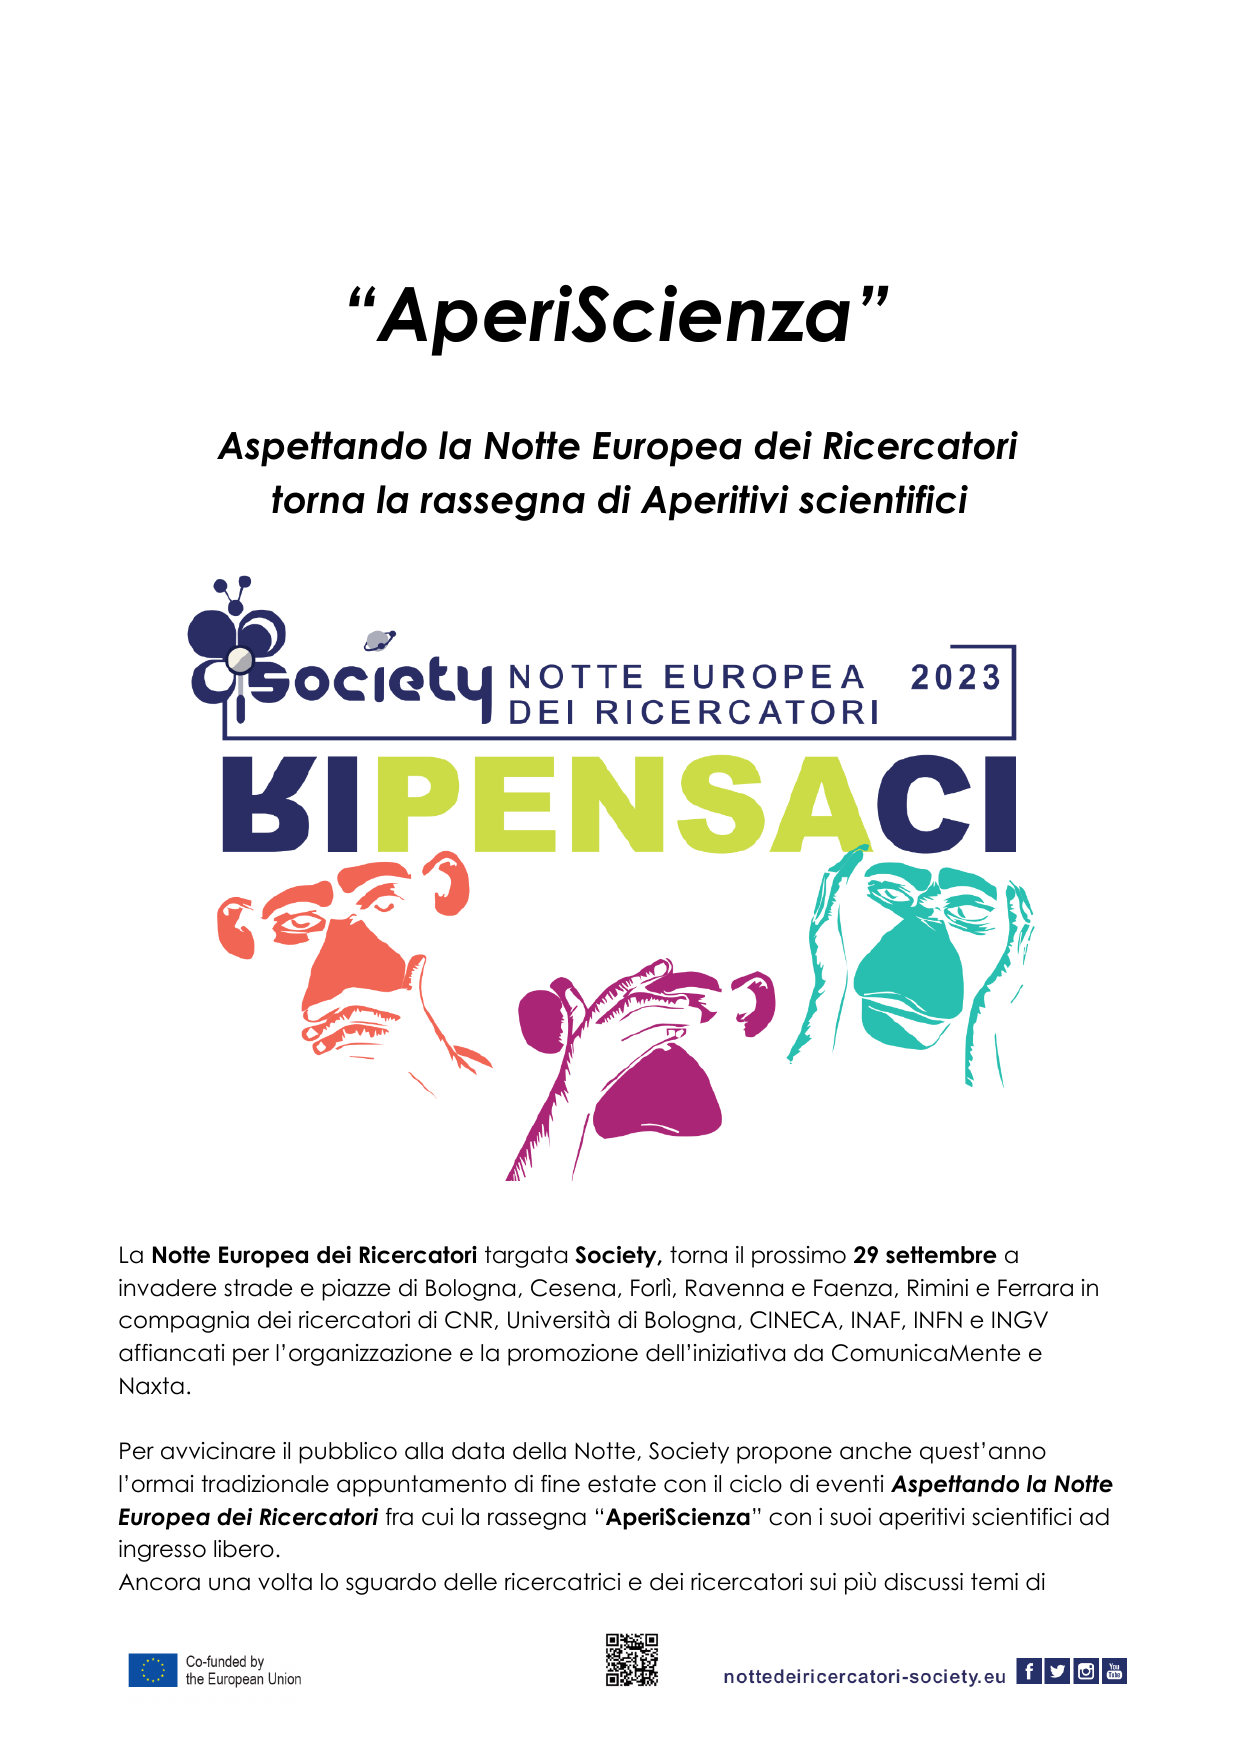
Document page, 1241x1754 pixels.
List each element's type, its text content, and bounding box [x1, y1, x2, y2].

text Aspettando la Notte Europea dei Ricercatori [118, 418, 1122, 471]
picture [118, 1638, 311, 1704]
text Per avvicinare il pubblico alla data della Notte, Society propone anche quest’anno l’ormai tradizionale appuntamento di fine estate con il ciclo di eventi Aspettando la Notte Europea dei Ricercatori fra cui la rassegna “AperiScienza” con i suoi aperitivi scientifici ad ingresso libero. [118, 1434, 1122, 1565]
picture [571, 1622, 1136, 1698]
text La Notte Europea dei Ricercatori targata Society, torna il prossimo 29 settembre a invadere strade e piazze di Bologna, Cesena, Forlì, Ravenna e Faenza, Rimini e Ferrara in compagnia dei ricercatori di CNR, Università di Bologna, CINECA, INAF, INFN e INGV affiancati per l’organizzazione e la promozione dell’iniziativa da ComunicaMente e Naxta. [118, 1238, 1122, 1401]
text “AperiScienza” [118, 257, 1122, 364]
text torna la rassegna di Aperitivi scientifici [118, 471, 1122, 525]
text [118, 1565, 1122, 1597]
picture [166, 560, 1074, 1181]
